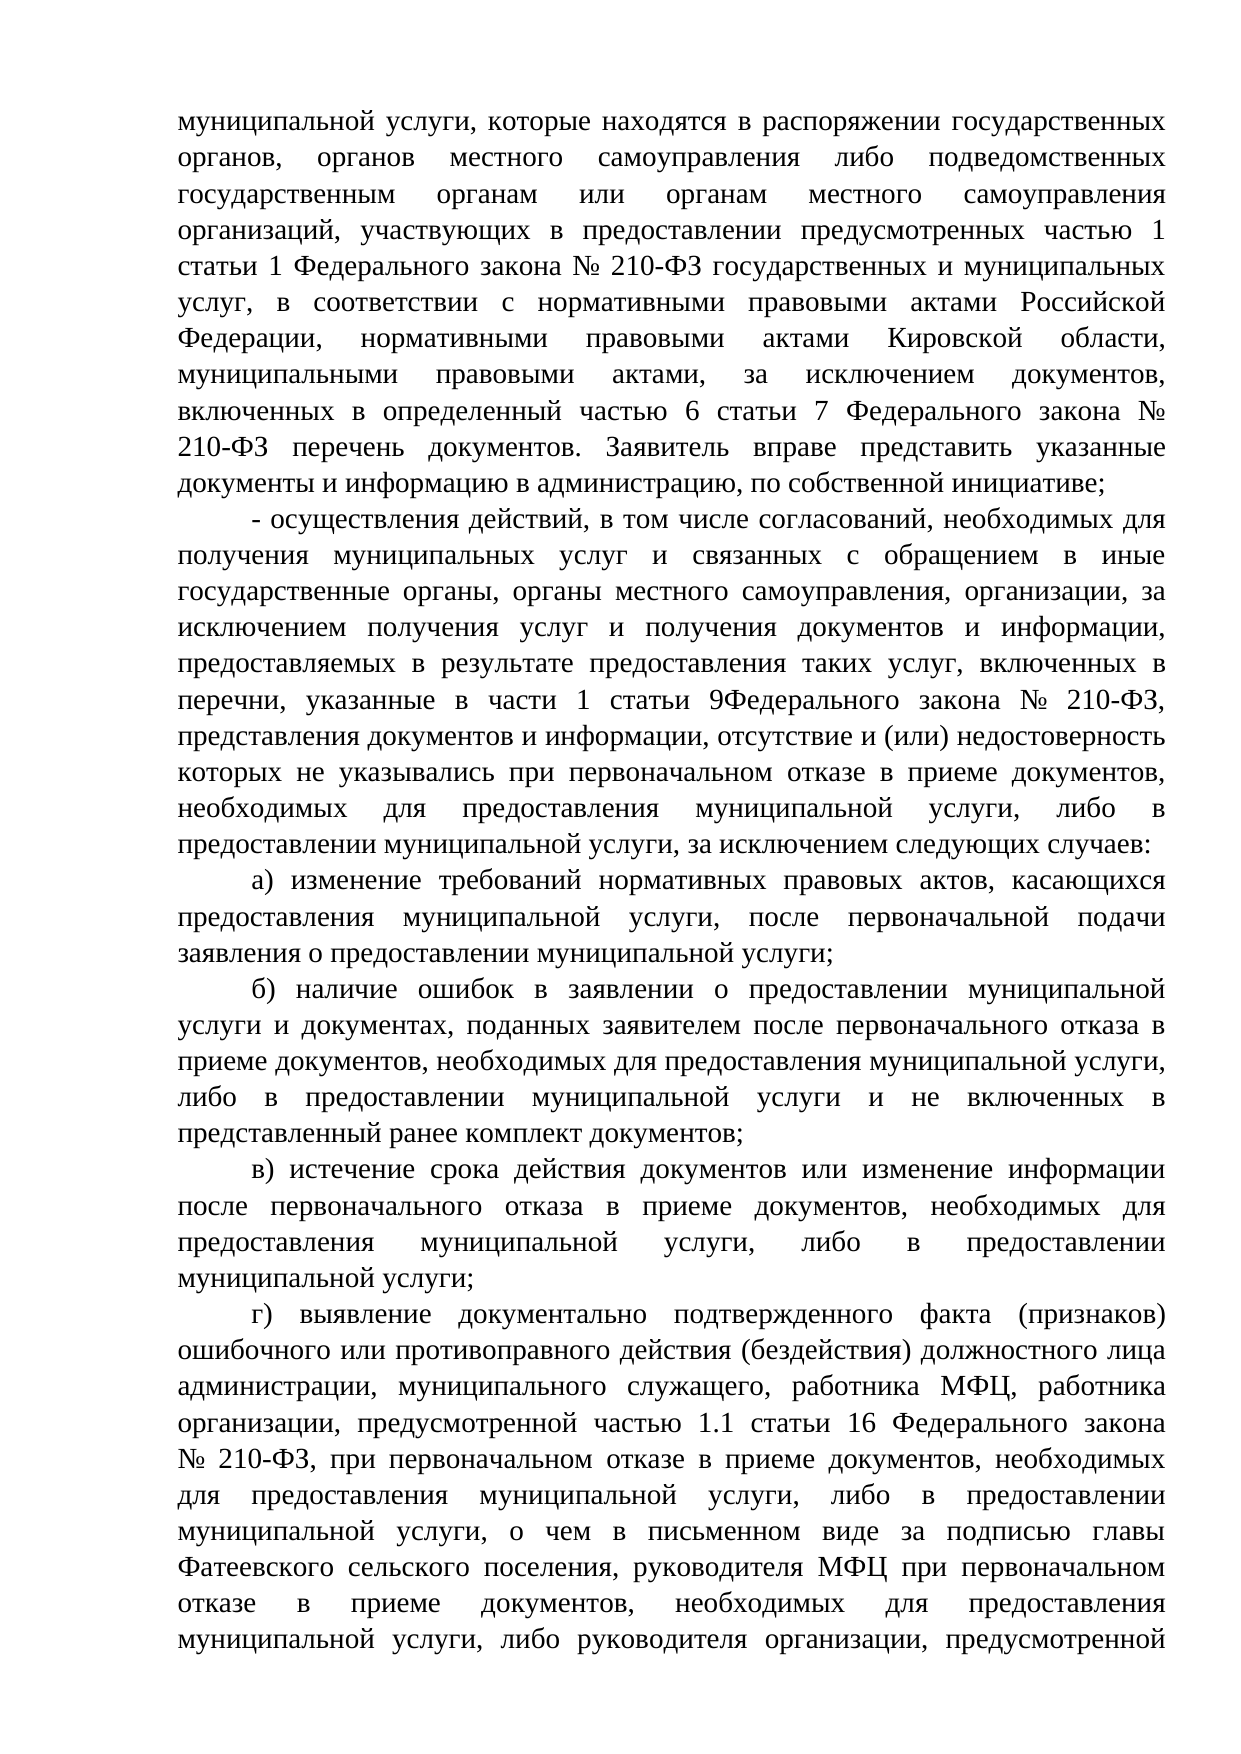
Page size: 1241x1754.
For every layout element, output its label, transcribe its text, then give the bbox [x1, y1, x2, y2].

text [177, 1296, 1167, 1655]
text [177, 103, 1167, 498]
text б) наличие ошибок в заявлении о предоставлении муниципальной услуги и документах, поданных заявителем после первоначального отказа в приеме документов, необходимых для предоставления муниципальной услуги, либо в предоставлении муниципальной услуги и не включенных в представленный ранее комплект документов; [177, 971, 1167, 1149]
text а) изменение требований нормативных правовых актов, касающихся предоставления муниципальной услуги, после первоначальной подачи заявления о предоставлении муниципальной услуги; [177, 862, 1167, 968]
text в) истечение срока действия документов или изменение информации после первоначального отказа в приеме документов, необходимых для предоставления муниципальной услуги, либо в предоставлении муниципальной услуги; [177, 1152, 1167, 1294]
text - осуществления действий, в том числе согласований, необходимых для получения муниципальных услуг и связанных с обращением в иные государственные органы, органы местного самоуправления, организации, за исключением получения услуг и получения документов и информации, предоставляемых в результате предоставления таких услуг, включенных в перечни, указанные в части 1 статьи 9Федерального закона № 210-ФЗ, представления документов и информации, отсутствие и (или) недостоверность которых не указывались при первоначальном отказе в приеме документов, необходимых для предоставления муниципальной услуги, либо в предоставлении муниципальной услуги, за исключением следующих случаев: [177, 501, 1167, 860]
